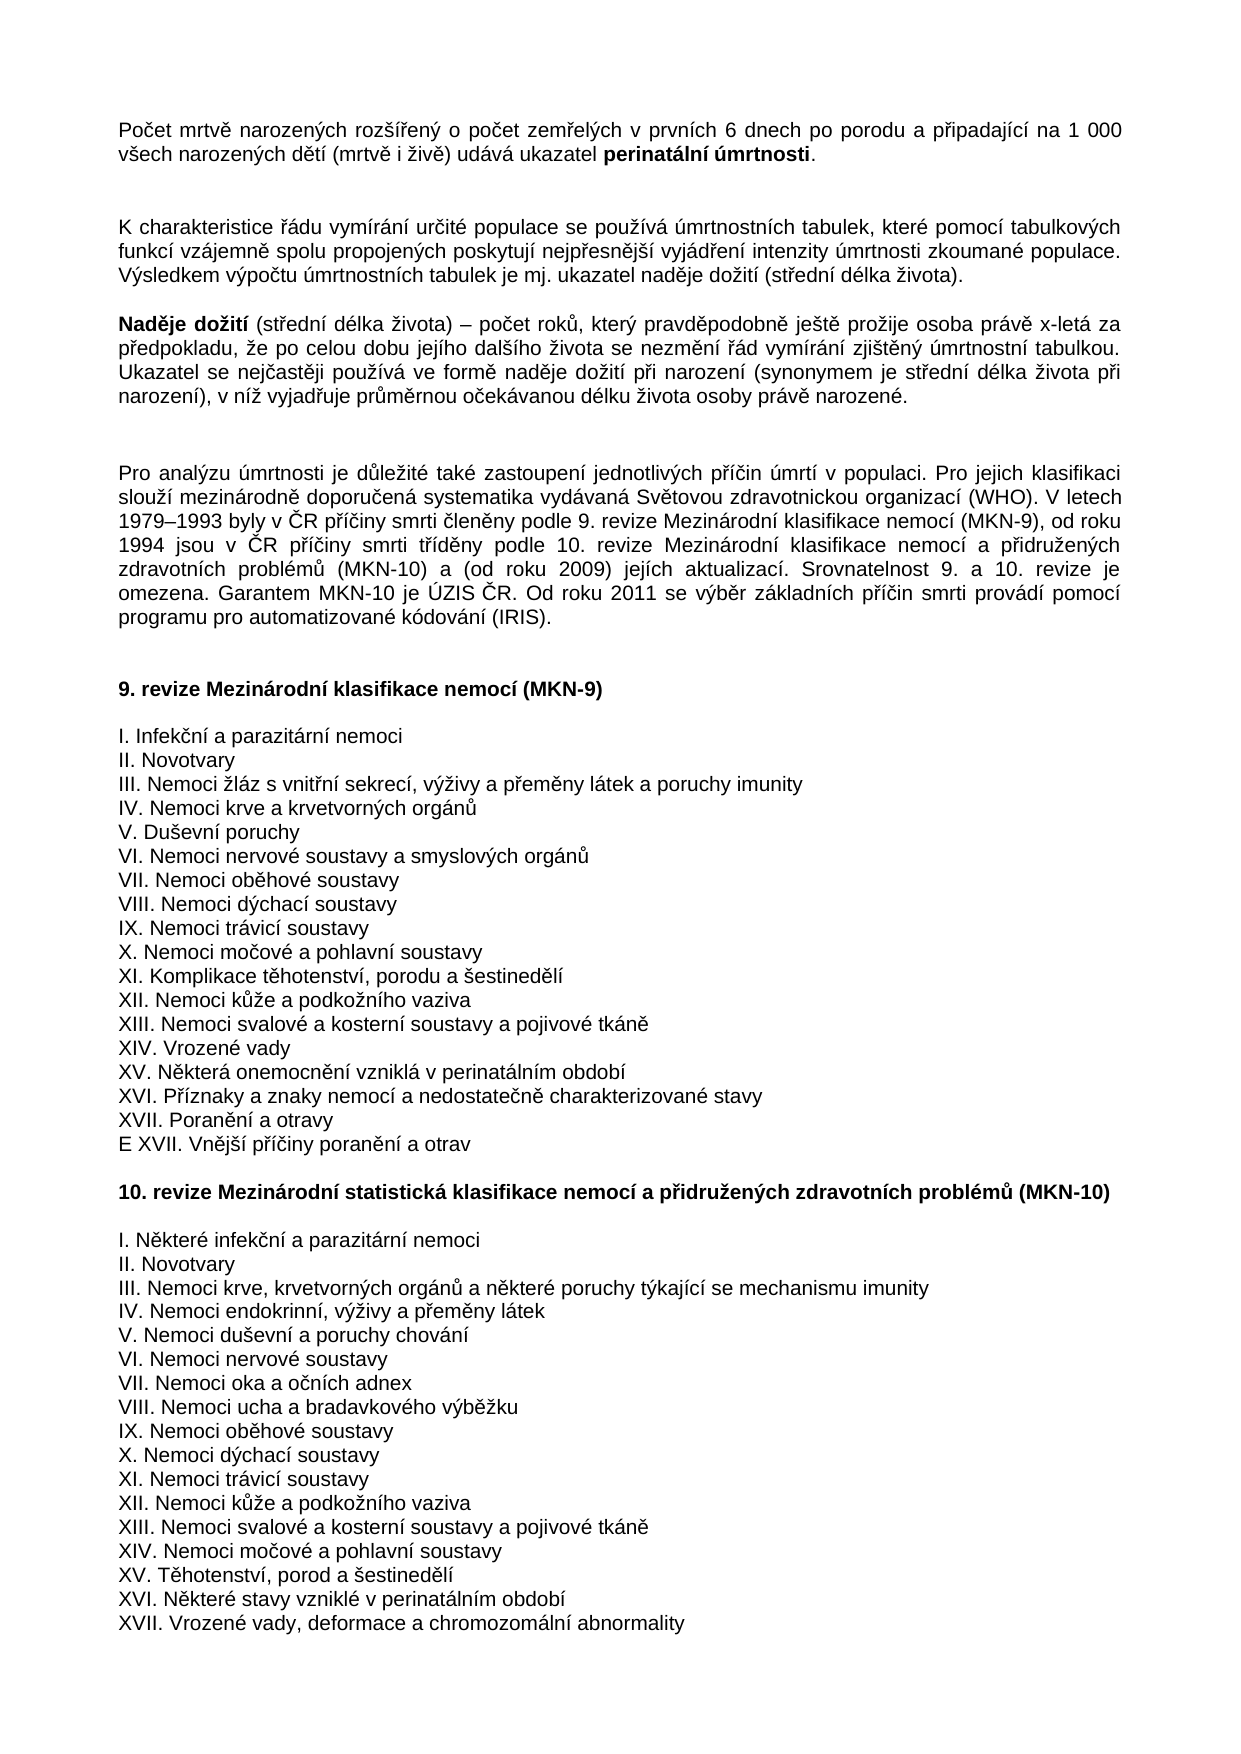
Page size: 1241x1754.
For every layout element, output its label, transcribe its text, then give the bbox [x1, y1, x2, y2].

text 9. revize Mezinárodní klasifikace nemocí (MKN-9) [118, 652, 1122, 700]
text Pro analýzu úmrtnosti je důležité také zastoupení jednotlivých příčin úmrtí v populaci. Pro jejich klasifikaci slouží mezinárodně doporučená systematika vydávaná Světovou zdravotnickou organizací (WHO). V letech 1979–1993 byly v ČR příčiny smrti členěny podle 9. revize Mezinárodní klasifikace nemocí (MKN-9), od roku 1994 jsou v ČR příčiny smrti tříděny podle 10. revize Mezinárodní klasifikace nemocí a přidružených zdravotních problémů (MKN-10) a (od roku 2009) jejích aktualizací. Srovnatelnost 9. a 10. revize je omezena. Garantem MKN-10 je ÚZIS ČR. Od roku 2011 se výběr základních příčin smrti provádí pomocí programu pro automatizované kódování (IRIS). [118, 437, 1122, 628]
text I. Infekční a parazitární nemoci II. Novotvary III. Nemoci žláz s vnitřní sekrecí, výživy a přeměny látek a poruchy imunity IV. Nemoci krve a krvetvorných orgánů V. Duševní poruchy VI. Nemoci nervové soustavy a smyslových orgánů VII. Nemoci oběhové soustavy VIII. Nemoci dýchací soustavy IX. Nemoci trávicí soustavy X. Nemoci močové a pohlavní soustavy XI. Komplikace těhotenství, porodu a šestinedělí XII. Nemoci kůže a podkožního vaziva XIII. Nemoci svalové a kosterní soustavy a pojivové tkáně XIV. Vrozené vady XV. Některá onemocnění vzniklá v perinatálním období XVI. Příznaky a znaky nemocí a nedostatečně charakterizované stavy XVII. Poranění a otravy E XVII. Vnější příčiny poranění a otrav [118, 700, 1122, 1156]
text K charakteristice řádu vymírání určité populace se používá úmrtnostních tabulek, které pomocí tabulkových funkcí vzájemně spolu propojených poskytují nejpřesnější vyjádření intenzity úmrtnosti zkoumané populace. Výsledkem výpočtu úmrtnostních tabulek je mj. ukazatel naděje dožití (střední délka života). [118, 191, 1122, 287]
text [118, 1203, 1122, 1635]
text Naděje dožití (střední délka života) – počet roků, který pravděpodobně ještě prožije osoba právě x-letá za předpokladu, že po celou dobu jejího dalšího života se nezmění řád vymírání zjištěný úmrtnostní tabulkou. Ukazatel se nejčastěji používá ve formě naděje dožití při narození (synonymem je střední délka života při narození), v níž vyjadřuje průměrnou očekávanou délku života osoby právě narozené. [118, 312, 1122, 408]
list Počet mrtvě narozených rozšířený o počet zemřelých v prvních 6 dnech po porodu a připadající na 1 000 všech narozených dětí (mrtvě i živě) udává ukazatel perinatální úmrtnosti. [118, 118, 1122, 166]
text 10. revize Mezinárodní statistická klasifikace nemocí a přidružených zdravotních problémů (MKN-10) [118, 1156, 1122, 1203]
